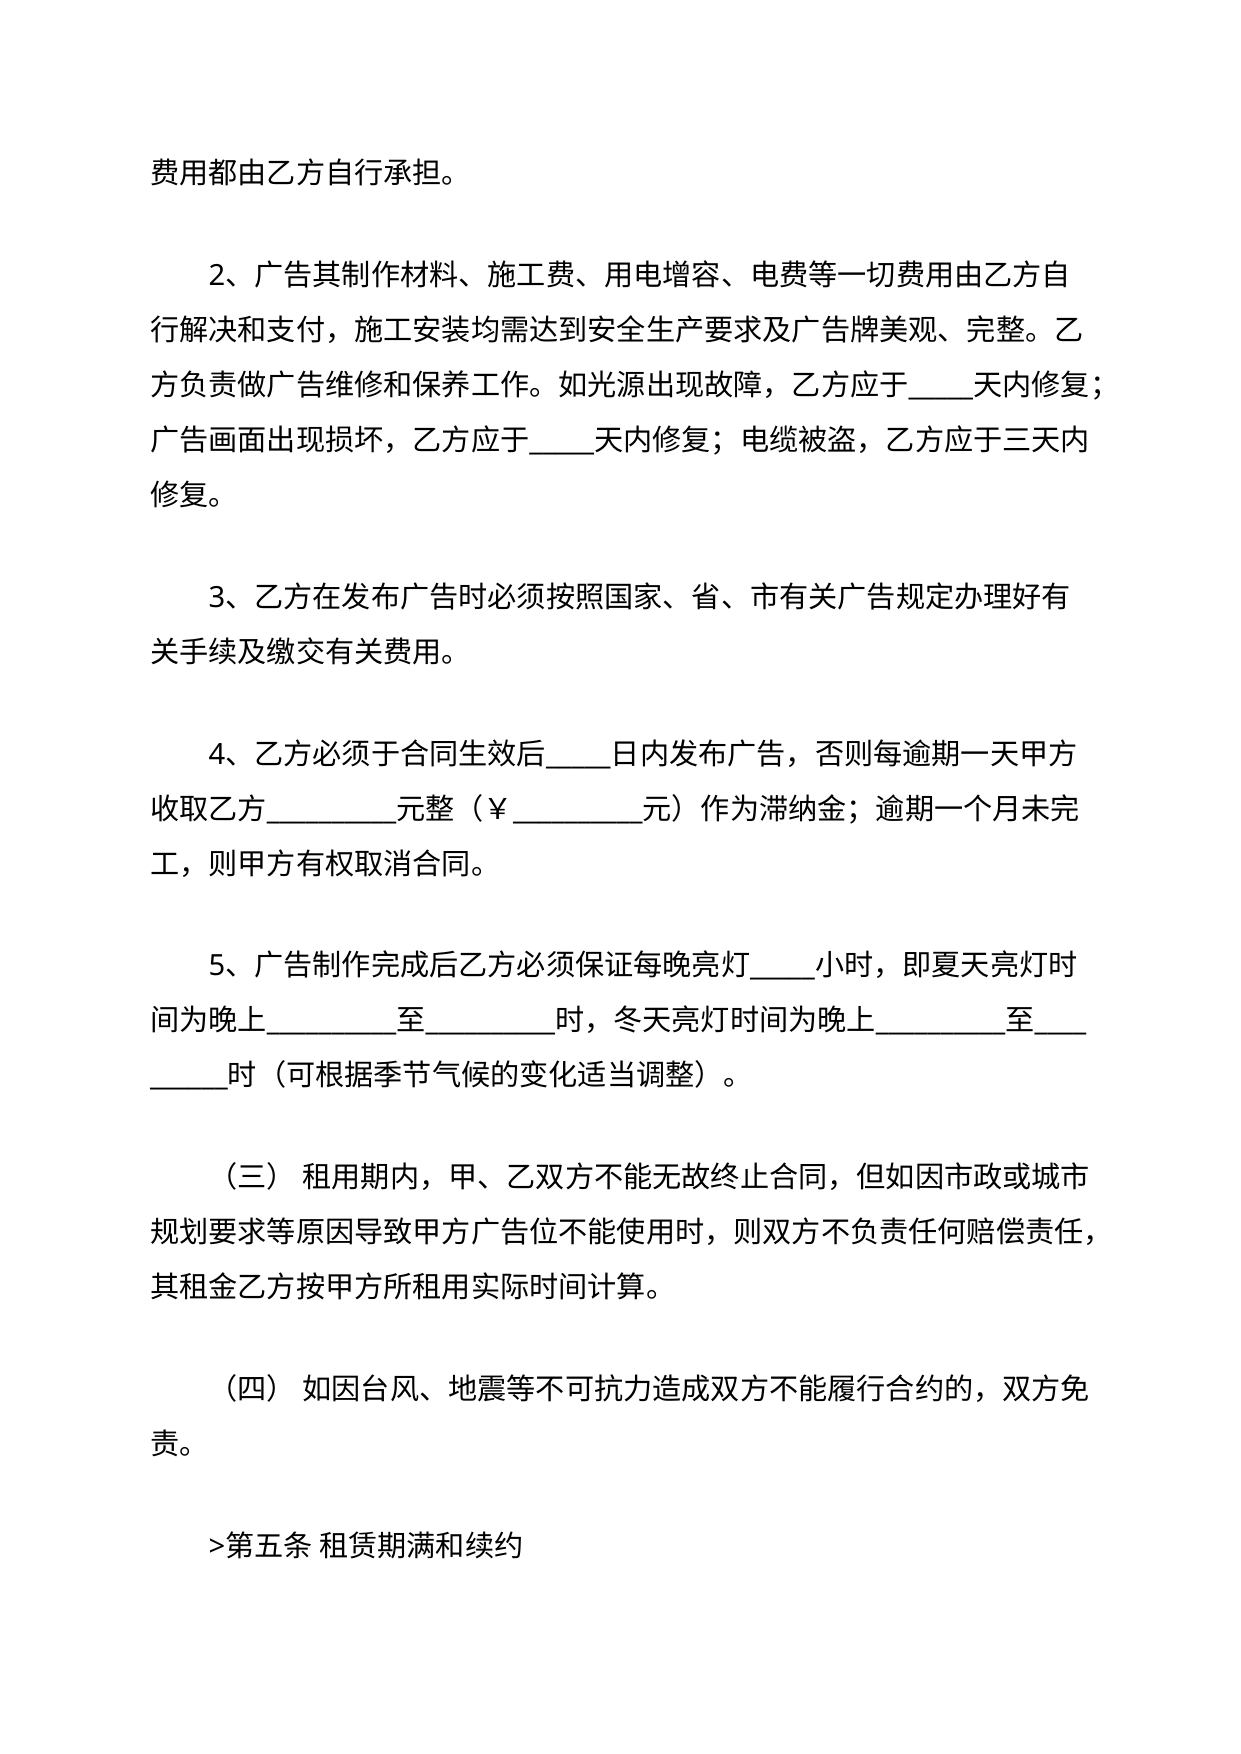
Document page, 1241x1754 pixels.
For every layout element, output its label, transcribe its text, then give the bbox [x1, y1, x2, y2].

text >第五条 租赁期满和续约 [150, 1522, 1090, 1564]
text 2、广告其制作材料、施工费、用电增容、电费等一切费用由乙方自行解决和支付，施工安装均需达到安全生产要求及广告牌美观、完整。乙方负责做广告维修和保养工作。如光源出现故障，乙方应于_____天内修复；广告画面出现损坏，乙方应于_____天内修复；电缆被盗，乙方应于三天内修复。 [150, 252, 1090, 514]
text 5、广告制作完成后乙方必须保证每晚亮灯_____小时，即夏天亮灯时间为晚上__________至__________时，冬天亮灯时间为晚上__________至__________时（可根据季节气候的变化适当调整）。 [150, 942, 1090, 1094]
text 3、乙方在发布广告时必须按照国家、省、市有关广告规定办理好有关手续及缴交有关费用。 [150, 573, 1090, 671]
text （四） 如因台风、地震等不可抗力造成双方不能履行合约的，双方免责。 [150, 1366, 1090, 1463]
text （三） 租用期内，甲、乙双方不能无故终止合同，但如因市政或城市规划要求等原因导致甲方广告位不能使用时，则双方不负责任何赔偿责任，其租金乙方按甲方所租用实际时间计算。 [150, 1154, 1090, 1306]
text 4、乙方必须于合同生效后_____日内发布广告，否则每逾期一天甲方收取乙方__________元整（￥__________元）作为滞纳金；逾期一个月未完工，则甲方有权取消合同。 [150, 730, 1090, 882]
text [150, 150, 1090, 192]
